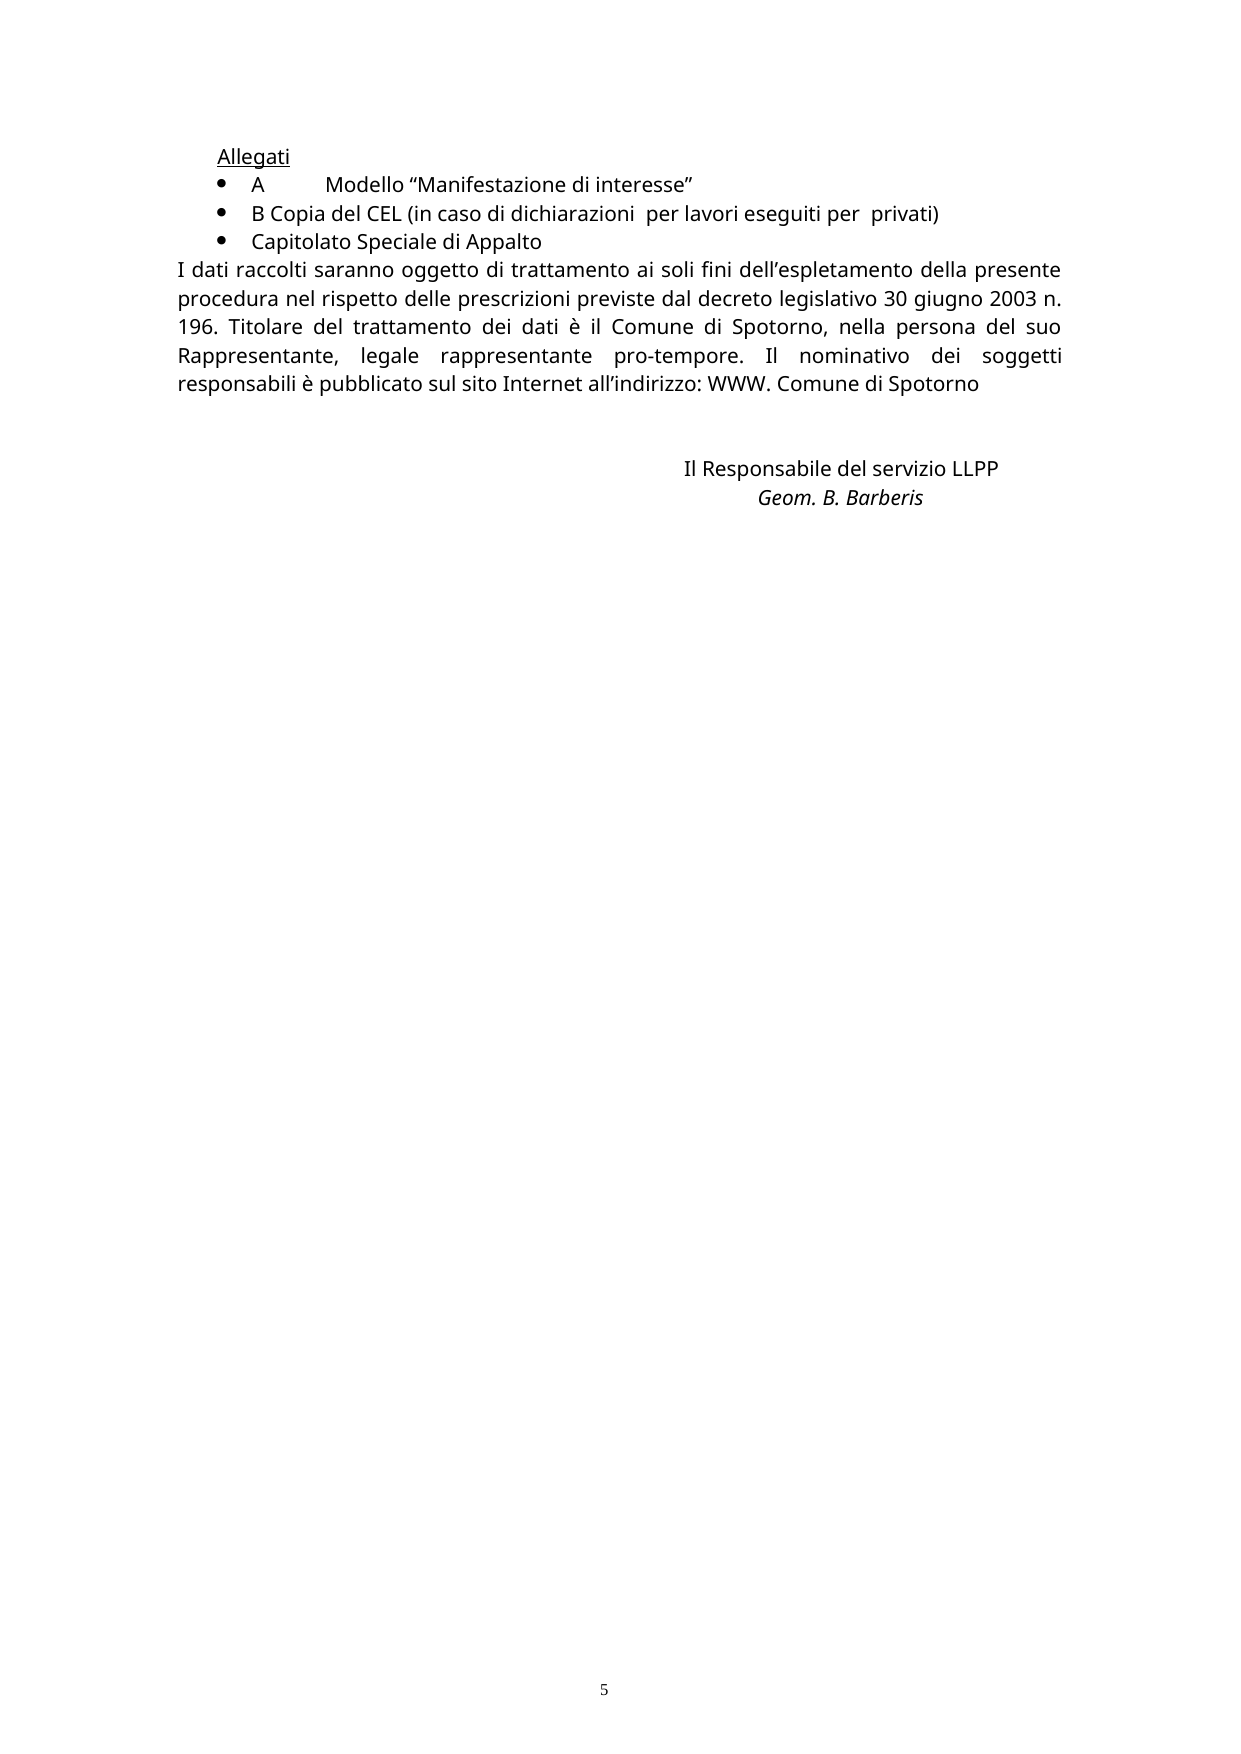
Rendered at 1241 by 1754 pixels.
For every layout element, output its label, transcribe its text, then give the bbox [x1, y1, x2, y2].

text Geom. B. Barberis [546, 483, 1063, 511]
list Capitolato Speciale di Appalto [217, 227, 1063, 256]
list B Copia del CEL (in caso di dichiarazioni per lavori eseguiti per privati) [217, 199, 1063, 227]
text Il Responsabile del servizio LLPP [546, 454, 1063, 483]
text I dati raccolti saranno oggetto di trattamento ai soli fini dell’espletamento della presente procedura nel rispetto delle prescrizioni previste dal decreto legislativo 30 giugno 2003 n. 196. Titolare del trattamento dei dati è il Comune di Spotorno, nella persona del suo Rappresentante, legale rappresentante pro-tempore. Il nominativo dei soggetti responsabili è pubblicato sul sito Internet all’indirizzo: WWW. Comune di Spotorno [177, 256, 1063, 398]
text Allegati [217, 142, 1063, 170]
list A Modello “Manifestazione di interesse” [217, 170, 1063, 199]
